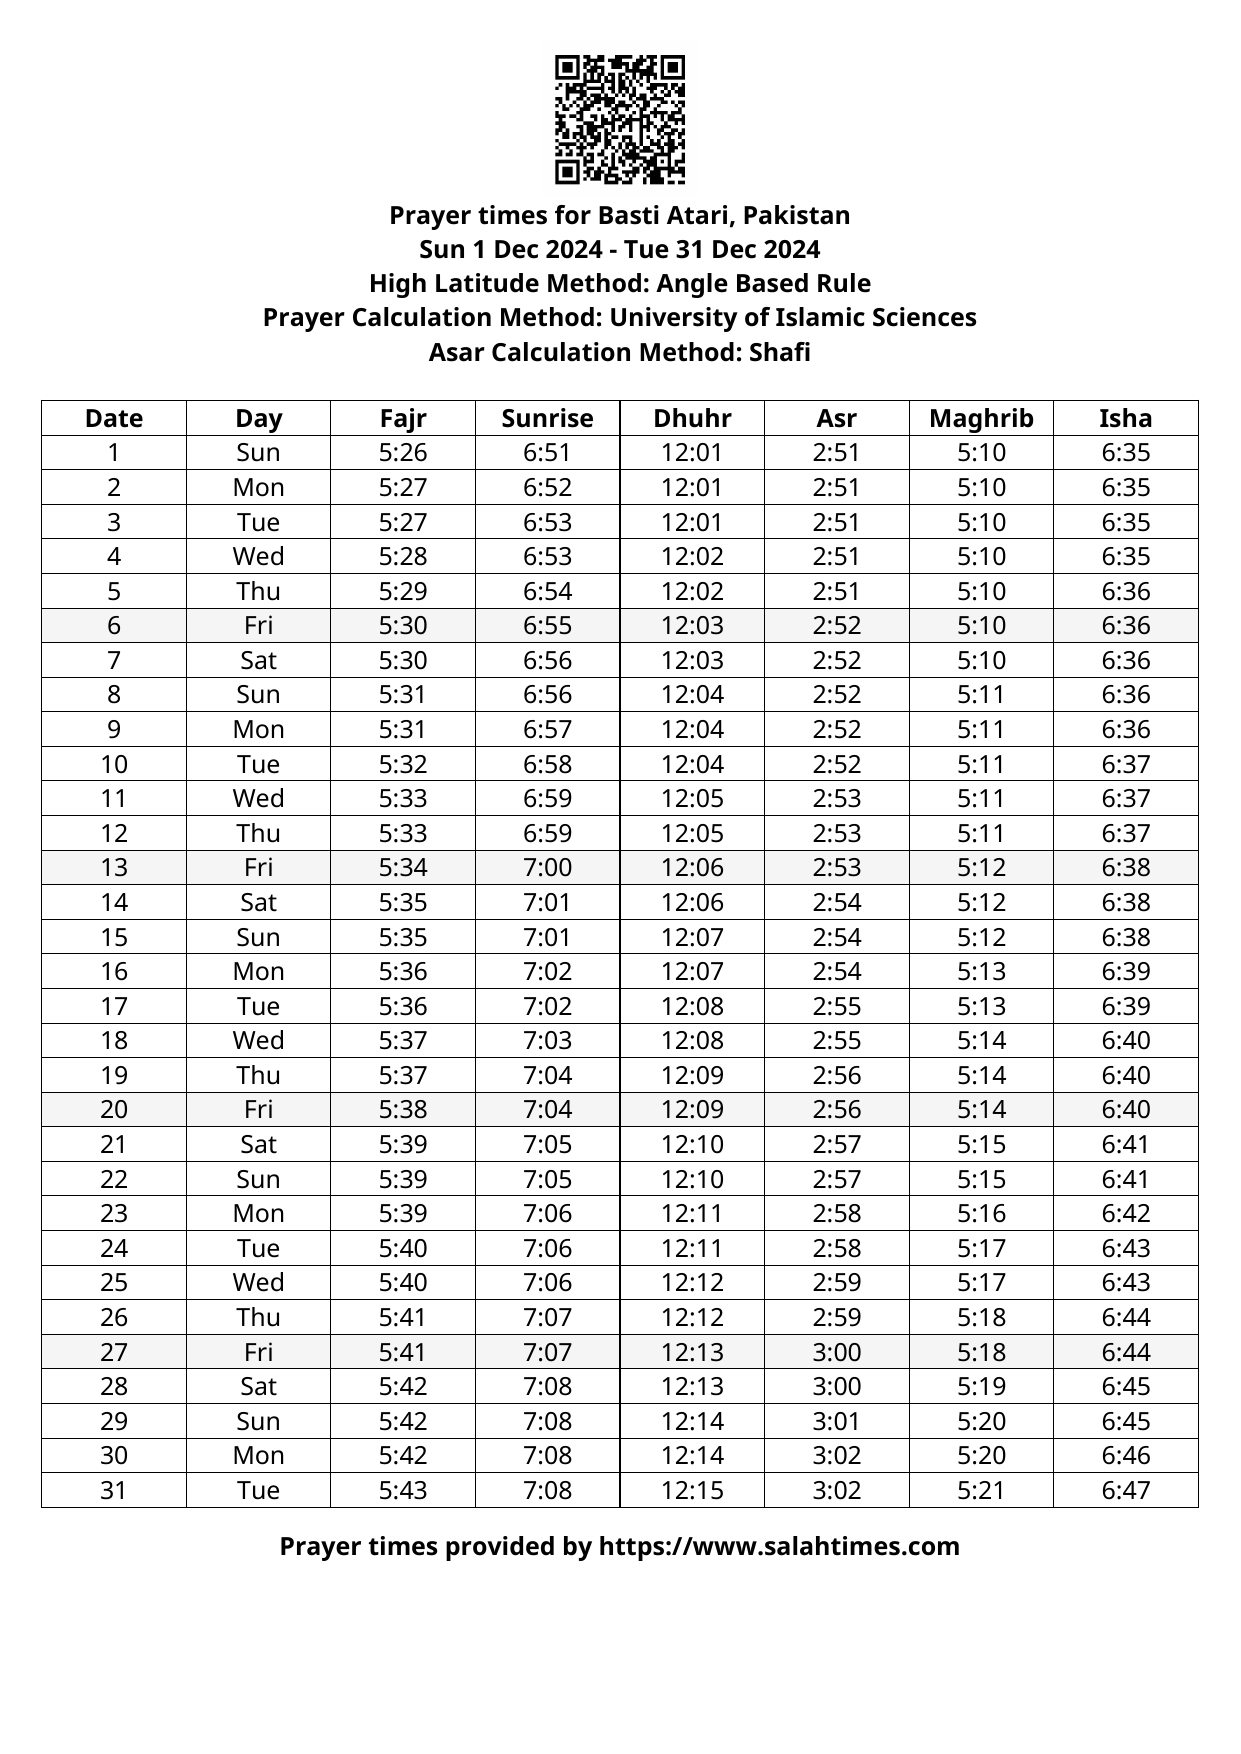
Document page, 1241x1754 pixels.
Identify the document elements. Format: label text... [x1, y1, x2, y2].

table_cell 2:53 [765, 781, 909, 815]
table_cell 5:11 [910, 781, 1053, 815]
table_cell 2:52 [765, 678, 909, 711]
table_cell 2:57 [765, 1162, 909, 1195]
table_cell 5:37 [331, 1058, 475, 1092]
table_cell 5:29 [331, 574, 475, 607]
table_cell 6:36 [1054, 574, 1198, 607]
text Prayer times for Basti Atari, Pakistan [42, 198, 1198, 232]
table_cell 12:01 [621, 470, 764, 504]
table_cell 19 [42, 1058, 186, 1092]
table_cell Sun [187, 1404, 330, 1437]
table_cell 5:11 [910, 747, 1053, 780]
table_cell 12:02 [621, 574, 764, 607]
table_cell 7:04 [476, 1058, 619, 1092]
table_cell 12:13 [621, 1335, 764, 1368]
table_cell 29 [42, 1404, 186, 1437]
table_cell 5:10 [910, 643, 1053, 677]
table_cell 12:05 [621, 816, 764, 849]
table_cell 5:39 [331, 1127, 475, 1161]
table_cell 5:15 [910, 1127, 1053, 1161]
table_cell 2:51 [765, 436, 909, 469]
table_cell 2:52 [765, 747, 909, 780]
table_cell 6:36 [1054, 643, 1198, 677]
table_cell 12:14 [621, 1404, 764, 1437]
table_cell 5:31 [331, 678, 475, 711]
table_cell 5:17 [910, 1231, 1053, 1264]
table_cell 4 [42, 539, 186, 573]
table_cell 25 [42, 1266, 186, 1299]
table_cell 12:05 [621, 781, 764, 815]
table_cell 12:04 [621, 678, 764, 711]
table_cell 2:51 [765, 539, 909, 573]
table_cell 5:42 [331, 1369, 475, 1403]
table_cell 5:30 [331, 609, 475, 642]
table_cell 5:20 [910, 1439, 1053, 1472]
table_cell 5:39 [331, 1196, 475, 1230]
table_cell 5:14 [910, 1024, 1053, 1057]
table_cell 5:12 [910, 851, 1053, 884]
table_cell 2:53 [765, 851, 909, 884]
table_header Sunrise [476, 401, 619, 434]
table_cell 6:56 [476, 678, 619, 711]
table_cell 2:59 [765, 1300, 909, 1334]
table_cell 5:38 [331, 1093, 475, 1126]
table_cell Sat [187, 1127, 330, 1161]
table_cell 5:18 [910, 1300, 1053, 1334]
table_cell Tue [187, 1231, 330, 1264]
table_cell 7:02 [476, 989, 619, 1022]
table_cell 6:38 [1054, 920, 1198, 953]
table_cell 6:43 [1054, 1231, 1198, 1264]
table_cell 6:42 [1054, 1196, 1198, 1230]
table_cell 7:03 [476, 1024, 619, 1057]
table_cell 2:54 [765, 920, 909, 953]
table_cell 7 [42, 643, 186, 677]
table_cell 5:36 [331, 954, 475, 988]
table_cell 5:40 [331, 1266, 475, 1299]
table_cell 12:06 [621, 851, 764, 884]
table_cell 5:28 [331, 539, 475, 573]
table_cell 5:33 [331, 781, 475, 815]
table_cell 5:41 [331, 1300, 475, 1334]
table_cell 2:56 [765, 1093, 909, 1126]
table_cell 2:54 [765, 885, 909, 919]
table_cell 7:08 [476, 1404, 619, 1437]
table_cell Thu [187, 816, 330, 849]
table_cell Sun [187, 1162, 330, 1195]
table_cell 5:41 [331, 1335, 475, 1368]
table_cell 6:54 [476, 574, 619, 607]
table_cell 6:40 [1054, 1024, 1198, 1057]
table_cell 20 [42, 1093, 186, 1126]
picture [542, 41, 699, 198]
table_header Fajr [331, 401, 475, 434]
table_cell 7:07 [476, 1300, 619, 1334]
table_cell 5:20 [910, 1404, 1053, 1437]
table_cell 7:06 [476, 1231, 619, 1264]
table_cell 5:42 [331, 1439, 475, 1472]
table_cell 7:04 [476, 1093, 619, 1126]
table_cell 6:47 [1054, 1473, 1198, 1507]
table_cell 5:43 [331, 1473, 475, 1507]
table_cell 2:52 [765, 712, 909, 746]
table_cell 12:01 [621, 436, 764, 469]
table_cell 2:55 [765, 1024, 909, 1057]
table_cell 5:42 [331, 1404, 475, 1437]
table_cell Thu [187, 1300, 330, 1334]
table_cell 17 [42, 989, 186, 1022]
table_cell Sun [187, 920, 330, 953]
table_cell 12:13 [621, 1369, 764, 1403]
table_cell 5:30 [331, 643, 475, 677]
table_cell 12:10 [621, 1127, 764, 1161]
table_cell 6:35 [1054, 539, 1198, 573]
table_cell 3:02 [765, 1439, 909, 1472]
text Prayer Calculation Method: University of Islamic Sciences [42, 300, 1198, 334]
table_cell 12:03 [621, 643, 764, 677]
table_cell Fri [187, 1093, 330, 1126]
table_cell 6:35 [1054, 505, 1198, 538]
table_cell 2:52 [765, 643, 909, 677]
table_cell 6:36 [1054, 712, 1198, 746]
table_cell 13 [42, 851, 186, 884]
table_cell 12:09 [621, 1093, 764, 1126]
table_cell 12:14 [621, 1439, 764, 1472]
table_cell 6:45 [1054, 1404, 1198, 1437]
table_cell 24 [42, 1231, 186, 1264]
table_cell 2:59 [765, 1266, 909, 1299]
table_cell 5:18 [910, 1335, 1053, 1368]
text High Latitude Method: Angle Based Rule [42, 266, 1198, 300]
table_cell Thu [187, 574, 330, 607]
table_cell 5:10 [910, 505, 1053, 538]
table_cell 7:08 [476, 1369, 619, 1403]
table_cell 6:38 [1054, 851, 1198, 884]
table_cell 2:56 [765, 1058, 909, 1092]
table_cell 14 [42, 885, 186, 919]
table_cell 6:37 [1054, 781, 1198, 815]
table_cell 6:43 [1054, 1266, 1198, 1299]
table_cell 2:55 [765, 989, 909, 1022]
table_cell 7:01 [476, 885, 619, 919]
table_cell 3:00 [765, 1335, 909, 1368]
table_cell 12:10 [621, 1162, 764, 1195]
table_cell 12:11 [621, 1196, 764, 1230]
table_cell 12:04 [621, 747, 764, 780]
table_cell Sat [187, 885, 330, 919]
table_cell 6:59 [476, 816, 619, 849]
table_cell 6:45 [1054, 1369, 1198, 1403]
table_cell 2:52 [765, 609, 909, 642]
table_cell 2:58 [765, 1231, 909, 1264]
table_cell 6:37 [1054, 816, 1198, 849]
table_cell 7:08 [476, 1473, 619, 1507]
table_cell 5:10 [910, 574, 1053, 607]
table_cell 6:53 [476, 505, 619, 538]
table_cell 5:40 [331, 1231, 475, 1264]
table_cell 5:16 [910, 1196, 1053, 1230]
table_cell Wed [187, 1266, 330, 1299]
table_cell 16 [42, 954, 186, 988]
table_cell 6:40 [1054, 1093, 1198, 1126]
table_cell 10 [42, 747, 186, 780]
table_cell 31 [42, 1473, 186, 1507]
table_cell 28 [42, 1369, 186, 1403]
table_cell 5:32 [331, 747, 475, 780]
table_cell 30 [42, 1439, 186, 1472]
table_cell 6:35 [1054, 470, 1198, 504]
table_cell Sun [187, 678, 330, 711]
table_cell 5:15 [910, 1162, 1053, 1195]
table_cell 12 [42, 816, 186, 849]
table_cell 2:51 [765, 574, 909, 607]
table_cell 6:53 [476, 539, 619, 573]
table_cell 2:53 [765, 816, 909, 849]
table_cell 12:02 [621, 539, 764, 573]
table_cell 21 [42, 1127, 186, 1161]
table_cell 5:34 [331, 851, 475, 884]
table_cell 12:01 [621, 505, 764, 538]
table_cell Fri [187, 609, 330, 642]
table_cell 7:00 [476, 851, 619, 884]
table_cell 5:36 [331, 989, 475, 1022]
table_cell 7:06 [476, 1266, 619, 1299]
table_cell 5:14 [910, 1058, 1053, 1092]
table_cell 6:51 [476, 436, 619, 469]
table_header Maghrib [910, 401, 1053, 434]
table_cell Wed [187, 1024, 330, 1057]
table_cell 12:07 [621, 920, 764, 953]
table_cell 5:12 [910, 920, 1053, 953]
table_header Dhuhr [621, 401, 764, 434]
table_cell 5:10 [910, 470, 1053, 504]
table_cell 2:58 [765, 1196, 909, 1230]
table_cell 26 [42, 1300, 186, 1334]
table_cell Fri [187, 851, 330, 884]
table_cell 5:26 [331, 436, 475, 469]
table_cell Sat [187, 1369, 330, 1403]
table_cell 6 [42, 609, 186, 642]
table_cell 6:39 [1054, 954, 1198, 988]
table_cell Mon [187, 1196, 330, 1230]
table_cell Mon [187, 470, 330, 504]
table_cell 11 [42, 781, 186, 815]
table_cell 7:05 [476, 1162, 619, 1195]
table_cell 1 [42, 436, 186, 469]
table_cell 6:46 [1054, 1439, 1198, 1472]
table_header Asr [765, 401, 909, 434]
table_cell 27 [42, 1335, 186, 1368]
table_cell 6:55 [476, 609, 619, 642]
table_cell 3:01 [765, 1404, 909, 1437]
table_cell 23 [42, 1196, 186, 1230]
table_cell 5:11 [910, 816, 1053, 849]
table_cell 6:39 [1054, 989, 1198, 1022]
table_cell Fri [187, 1335, 330, 1368]
table_cell 5:37 [331, 1024, 475, 1057]
table_cell 5:19 [910, 1369, 1053, 1403]
table_cell 6:35 [1054, 436, 1198, 469]
table_cell Mon [187, 954, 330, 988]
table_cell 5:11 [910, 678, 1053, 711]
table_cell 2 [42, 470, 186, 504]
table_cell 5:13 [910, 954, 1053, 988]
table_cell 6:38 [1054, 885, 1198, 919]
table_cell 7:06 [476, 1196, 619, 1230]
table_cell 7:07 [476, 1335, 619, 1368]
table_cell 6:36 [1054, 609, 1198, 642]
table_cell 2:54 [765, 954, 909, 988]
table_cell Mon [187, 712, 330, 746]
text Sun 1 Dec 2024 - Tue 31 Dec 2024 [42, 232, 1198, 266]
table_cell 5:33 [331, 816, 475, 849]
table_cell 12:03 [621, 609, 764, 642]
table_cell 5:14 [910, 1093, 1053, 1126]
table_cell Wed [187, 781, 330, 815]
table_cell 7:05 [476, 1127, 619, 1161]
table_cell 3 [42, 505, 186, 538]
table_cell 9 [42, 712, 186, 746]
table_cell 5:11 [910, 712, 1053, 746]
table_cell 5:39 [331, 1162, 475, 1195]
table_cell 5:12 [910, 885, 1053, 919]
table_cell 22 [42, 1162, 186, 1195]
text Asar Calculation Method: Shafi [42, 334, 1198, 368]
table_cell 2:51 [765, 470, 909, 504]
table_cell 2:57 [765, 1127, 909, 1161]
table_cell 6:44 [1054, 1300, 1198, 1334]
table_cell 6:40 [1054, 1058, 1198, 1092]
table_cell Tue [187, 747, 330, 780]
table_cell 6:56 [476, 643, 619, 677]
table_cell 12:08 [621, 1024, 764, 1057]
table_cell 7:08 [476, 1439, 619, 1472]
table_cell 5:17 [910, 1266, 1053, 1299]
table_cell 6:57 [476, 712, 619, 746]
table_cell 5 [42, 574, 186, 607]
table_cell Thu [187, 1058, 330, 1092]
table_header Date [42, 401, 186, 434]
table_cell 2:51 [765, 505, 909, 538]
table_cell 5:27 [331, 470, 475, 504]
table_cell 5:35 [331, 920, 475, 953]
table_cell 3:00 [765, 1369, 909, 1403]
table_header Isha [1054, 401, 1198, 434]
table_cell 5:10 [910, 539, 1053, 573]
table_cell 15 [42, 920, 186, 953]
table_cell 12:08 [621, 989, 764, 1022]
table_cell 5:31 [331, 712, 475, 746]
table_cell Sat [187, 643, 330, 677]
table_cell 12:11 [621, 1231, 764, 1264]
table_cell 12:09 [621, 1058, 764, 1092]
table_cell 12:07 [621, 954, 764, 988]
table_cell Wed [187, 539, 330, 573]
table_cell Mon [187, 1439, 330, 1472]
table_cell 6:59 [476, 781, 619, 815]
table_cell 7:02 [476, 954, 619, 988]
table_cell 6:36 [1054, 678, 1198, 711]
text Prayer times provided by https://www.salahtimes.com [42, 1528, 1198, 1563]
table_cell 12:12 [621, 1266, 764, 1299]
table_cell Tue [187, 989, 330, 1022]
table_cell 5:21 [910, 1473, 1053, 1507]
table_cell 5:27 [331, 505, 475, 538]
table_cell 12:12 [621, 1300, 764, 1334]
table_cell 5:13 [910, 989, 1053, 1022]
table_cell 5:10 [910, 436, 1053, 469]
table_cell Tue [187, 505, 330, 538]
table_cell 8 [42, 678, 186, 711]
table_cell 7:01 [476, 920, 619, 953]
table_cell 6:41 [1054, 1162, 1198, 1195]
table_cell 18 [42, 1024, 186, 1057]
table_cell 6:41 [1054, 1127, 1198, 1161]
table_cell 6:52 [476, 470, 619, 504]
table_cell 5:35 [331, 885, 475, 919]
table_header Day [187, 401, 330, 434]
table_cell 12:06 [621, 885, 764, 919]
table_cell 6:44 [1054, 1335, 1198, 1368]
table_cell Tue [187, 1473, 330, 1507]
table_cell 5:10 [910, 609, 1053, 642]
table_cell 3:02 [765, 1473, 909, 1507]
table_cell 12:04 [621, 712, 764, 746]
table_cell Sun [187, 436, 330, 469]
table_cell 12:15 [621, 1473, 764, 1507]
table_cell 6:58 [476, 747, 619, 780]
table_cell 6:37 [1054, 747, 1198, 780]
